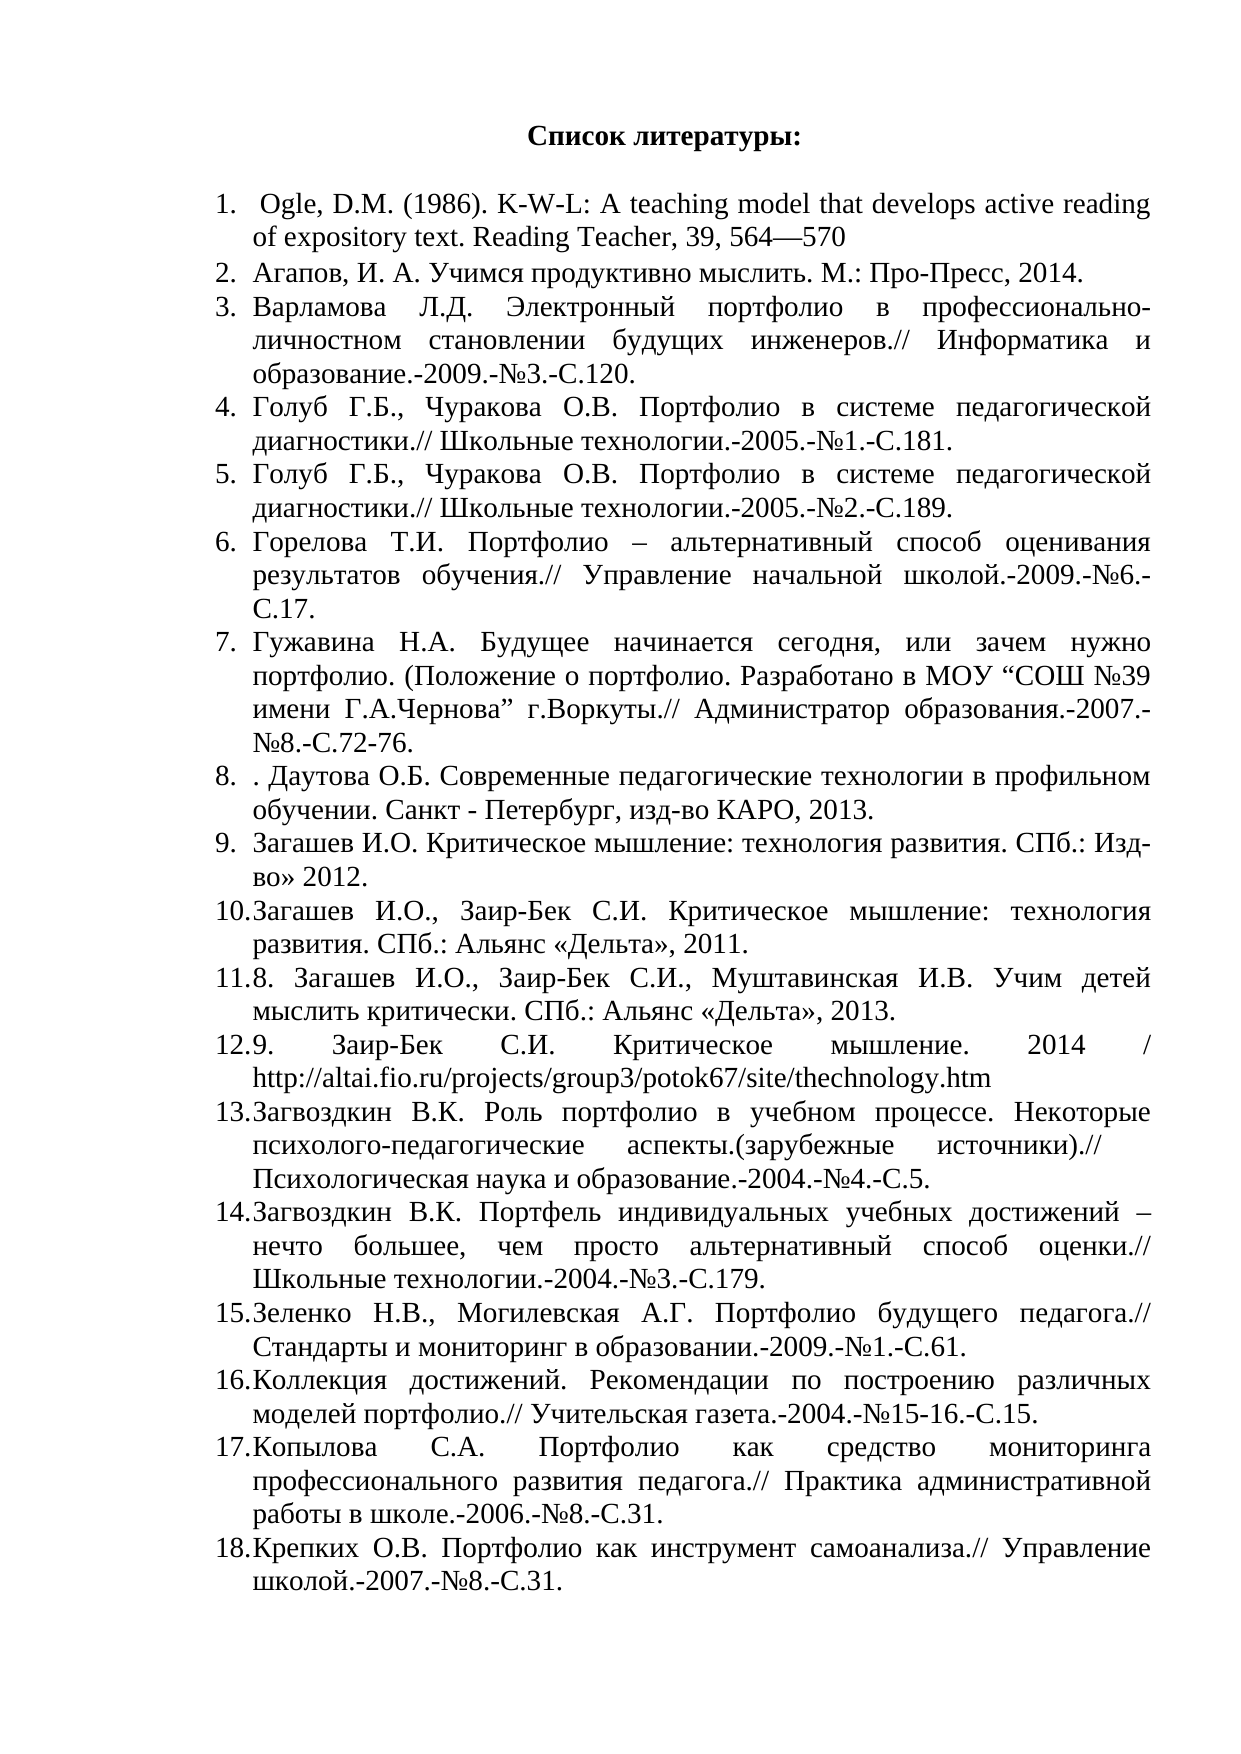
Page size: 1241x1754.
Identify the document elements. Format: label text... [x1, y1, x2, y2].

list Горелова Т.И. Портфолио – альтернативный способ оценивания результатов обучения.// Управление начальной школой.-2009.-№6.-С.17. [215, 524, 1152, 624]
text Список литературы: [177, 118, 1152, 152]
list Зеленко Н.В., Могилевская А.Г. Портфолио будущего педагога.// Стандарты и мониторинг в образовании.-2009.-№1.-С.61. [215, 1295, 1152, 1362]
list Коллекция достижений. Рекомендации по построению различных моделей портфолио.// Учительская газета.-2004.-№15-16.-С.15. [215, 1362, 1152, 1429]
list Копылова С.А. Портфолио как средство мониторинга профессионального развития педагога.// Практика административной работы в школе.-2006.-№8.-С.31. [215, 1429, 1152, 1530]
list Агапов, И. А. Учимся продуктивно мыслить. М.: Про-Пресс, 2014. [215, 255, 1152, 289]
list Ogle, D.M. (1986). K-W-L: A teaching model that develops active reading of expository text. Reading Teacher, 39, 564—570 [215, 186, 1152, 253]
list Голуб Г.Б., Чуракова О.В. Портфолио в системе педагогической диагностики.// Школьные технологии.-2005.-№2.-С.189. [215, 457, 1152, 524]
list . Даутова О.Б. Современные педагогические технологии в профильном обучении. Санкт - Петербург, изд-во КАРО, 2013. [215, 758, 1152, 826]
list 9. Заир-Бек С.И. Критическое мышление. 2014 / http://altai.fio.ru/projects/group3/potok67/site/thechnology.htm [215, 1027, 1152, 1094]
list Загашев И.О., Заир-Бек С.И. Критическое мышление: технология развития. СПб.: Альянс «Дельта», 2011. [215, 893, 1152, 960]
list Голуб Г.Б., Чуракова О.В. Портфолио в системе педагогической диагностики.// Школьные технологии.-2005.-№1.-С.181. [215, 389, 1152, 457]
list Загвоздкин В.К. Портфель индивидуальных учебных достижений – нечто большее, чем просто альтернативный способ оценки.// Школьные технологии.-2004.-№3.-С.179. [215, 1194, 1152, 1295]
list 8. Загашев И.О., Заир-Бек С.И., Муштавинская И.В. Учим детей мыслить критически. СПб.: Альянс «Дельта», 2013. [215, 960, 1152, 1027]
list Варламова Л.Д. Электронный портфолио в профессионально-личностном становлении будущих инженеров.// Информатика и образование.-2009.-№3.-С.120. [215, 289, 1152, 389]
list Гужавина Н.А. Будущее начинается сегодня, или зачем нужно портфолио. (Положение о портфолио. Разработано в МОУ “СОШ №39 имени Г.А.Чернова” г.Воркуты.// Администратор образования.-2007.-№8.-С.72-76. [215, 624, 1152, 758]
list Загвоздкин В.К. Роль портфолио в учебном процессе. Некоторые психолого-педагогические аспекты.(зарубежные источники).// Психологическая наука и образование.-2004.-№4.-С.5. [215, 1094, 1152, 1194]
list Загашев И.О. Критическое мышление: технология развития. СПб.: Изд-во» 2012. [215, 826, 1152, 893]
list Крепких О.В. Портфолио как инструмент самоанализа.// Управление школой.-2007.-№8.-С.31. [215, 1530, 1152, 1597]
